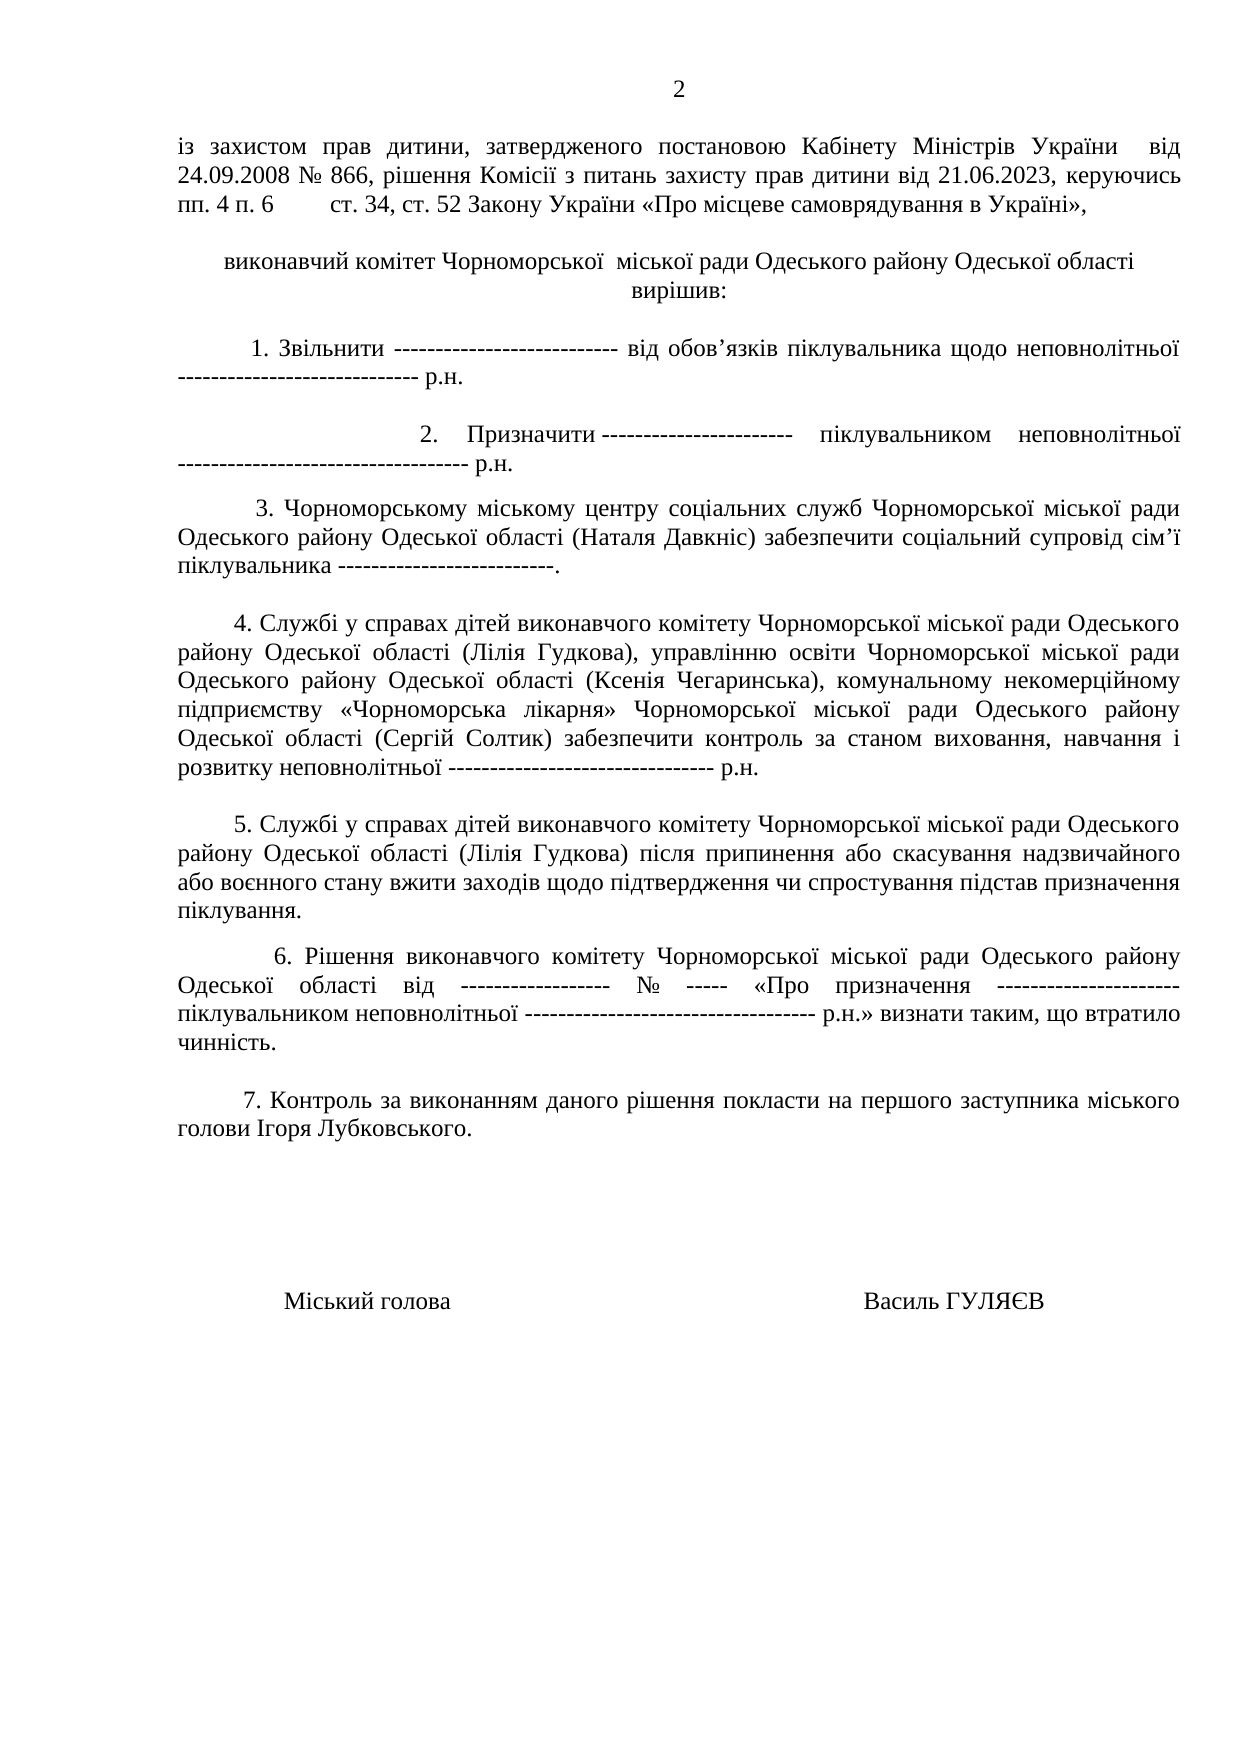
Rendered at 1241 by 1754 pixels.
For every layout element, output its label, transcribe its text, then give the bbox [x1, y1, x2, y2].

text 3. Чорноморському міському центру соціальних служб Чорноморської міської ради Одеського району Одеської області (Наталя Давкніс) забезпечити соціальний супровід сім’ї піклувальника --------------------------. [177, 493, 1181, 579]
text 1. Звільнити --------------------------- від обов’язків піклувальника щодо неповнолітньої ----------------------------- р.н. [177, 333, 1181, 390]
text Міський голова Василь ГУЛЯЄВ [177, 1286, 1181, 1315]
text 4. Службі у справах дітей виконавчого комітету Чорноморської міської ради Одеського району Одеської області (Лілія Гудкова), управлінню освіти Чорноморської міської ради Одеського району Одеської області (Ксенія Чегаринська), комунальному некомерційному підприємству «Чорноморська лікарня» Чорноморської міської ради Одеського району Одеської області (Сергій Солтик) забезпечити контроль за станом виховання, навчання і розвитку неповнолітньої -------------------------------- р.н. [177, 608, 1181, 781]
text 2. Призначити ----------------------- піклувальником неповнолітньої ----------------------------------- р.н. [177, 419, 1181, 476]
text 6. Рішення виконавчого комітету Чорноморської міської ради Одеського району Одеської області від ------------------ № ----- «Про призначення ---------------------- піклувальником неповнолітньої ----------------------------------- р.н.» визнати таким, що втратило чинність. [177, 941, 1181, 1056]
text 5. Службі у справах дітей виконавчого комітету Чорноморської міської ради Одеського району Одеської області (Лілія Гудкова) після припинення або скасування надзвичайного або воєнного стану вжити заходів щодо підтвердження чи спростування підстав призначення піклування. [177, 809, 1181, 924]
text 7. Контроль за виконанням даного рішення покласти на першого заступника міського голови Ігоря Лубковського. [177, 1085, 1181, 1142]
text виконавчий комітет Чорноморської міської ради Одеського району Одеської області вирішив: [177, 246, 1181, 304]
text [177, 131, 1181, 218]
